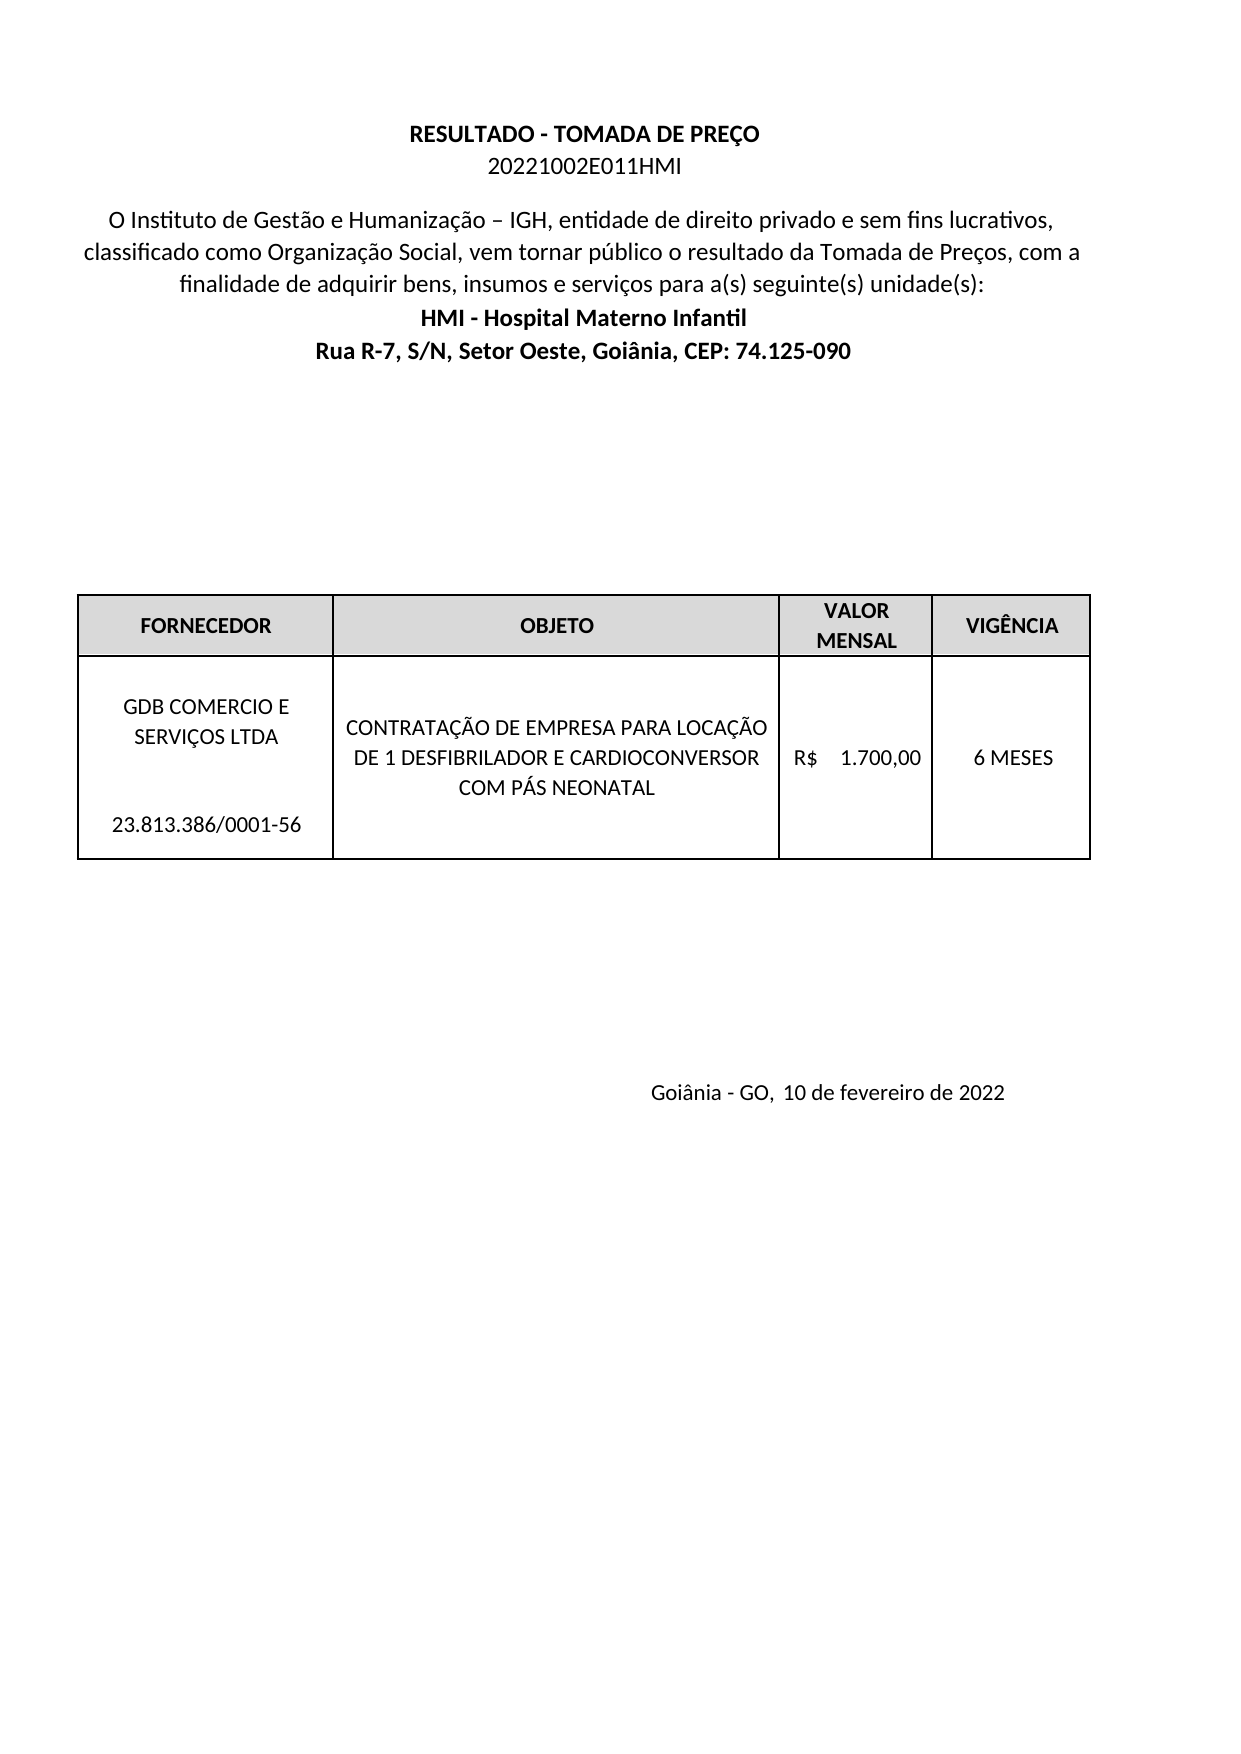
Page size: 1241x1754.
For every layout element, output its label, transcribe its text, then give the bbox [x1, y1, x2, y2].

table_header VIGÊNCIA [933, 596, 1089, 654]
table_cell GDB COMERCIO E SERVIÇOS LTDA 23.813.386/0001-56 [79, 657, 332, 858]
text 20221002E011HMI [407, 150, 762, 180]
table_cell CONTRATAÇÃO DE EMPRESA PARA LOCAÇÃO DE 1 DESFIBRILADOR E CARDIOCONVERSOR COM PÁS NEONATAL [334, 657, 778, 858]
subtitle HMI - Hospital Materno Infantil [406, 302, 761, 333]
text Rua R-7, S/N, Setor Oeste, Goiânia, CEP: 74.125-090 [314, 335, 853, 365]
table_header FORNECEDOR [79, 596, 332, 654]
table_cell R$ 1.700,00 [780, 657, 931, 858]
text Goiânia - GO, 10 de fevereiro de 2022 [651, 1078, 1105, 1106]
table_header OBJETO [334, 596, 778, 654]
table_cell 6 MESES [933, 657, 1089, 858]
text O Instituto de Gestão e Humanização – IGH, entidade de direito privado e sem fins lucrativos, classificado como Organização Social, vem tornar público o resultado da Tomada de Preços, com a finalidade de adquirir bens, insumos e serviços para a(s) seguinte(s) unidade(s): [82, 204, 1080, 298]
subtitle RESULTADO - TOMADA DE PREÇO [407, 118, 761, 149]
table_header VALOR MENSAL [780, 596, 931, 654]
